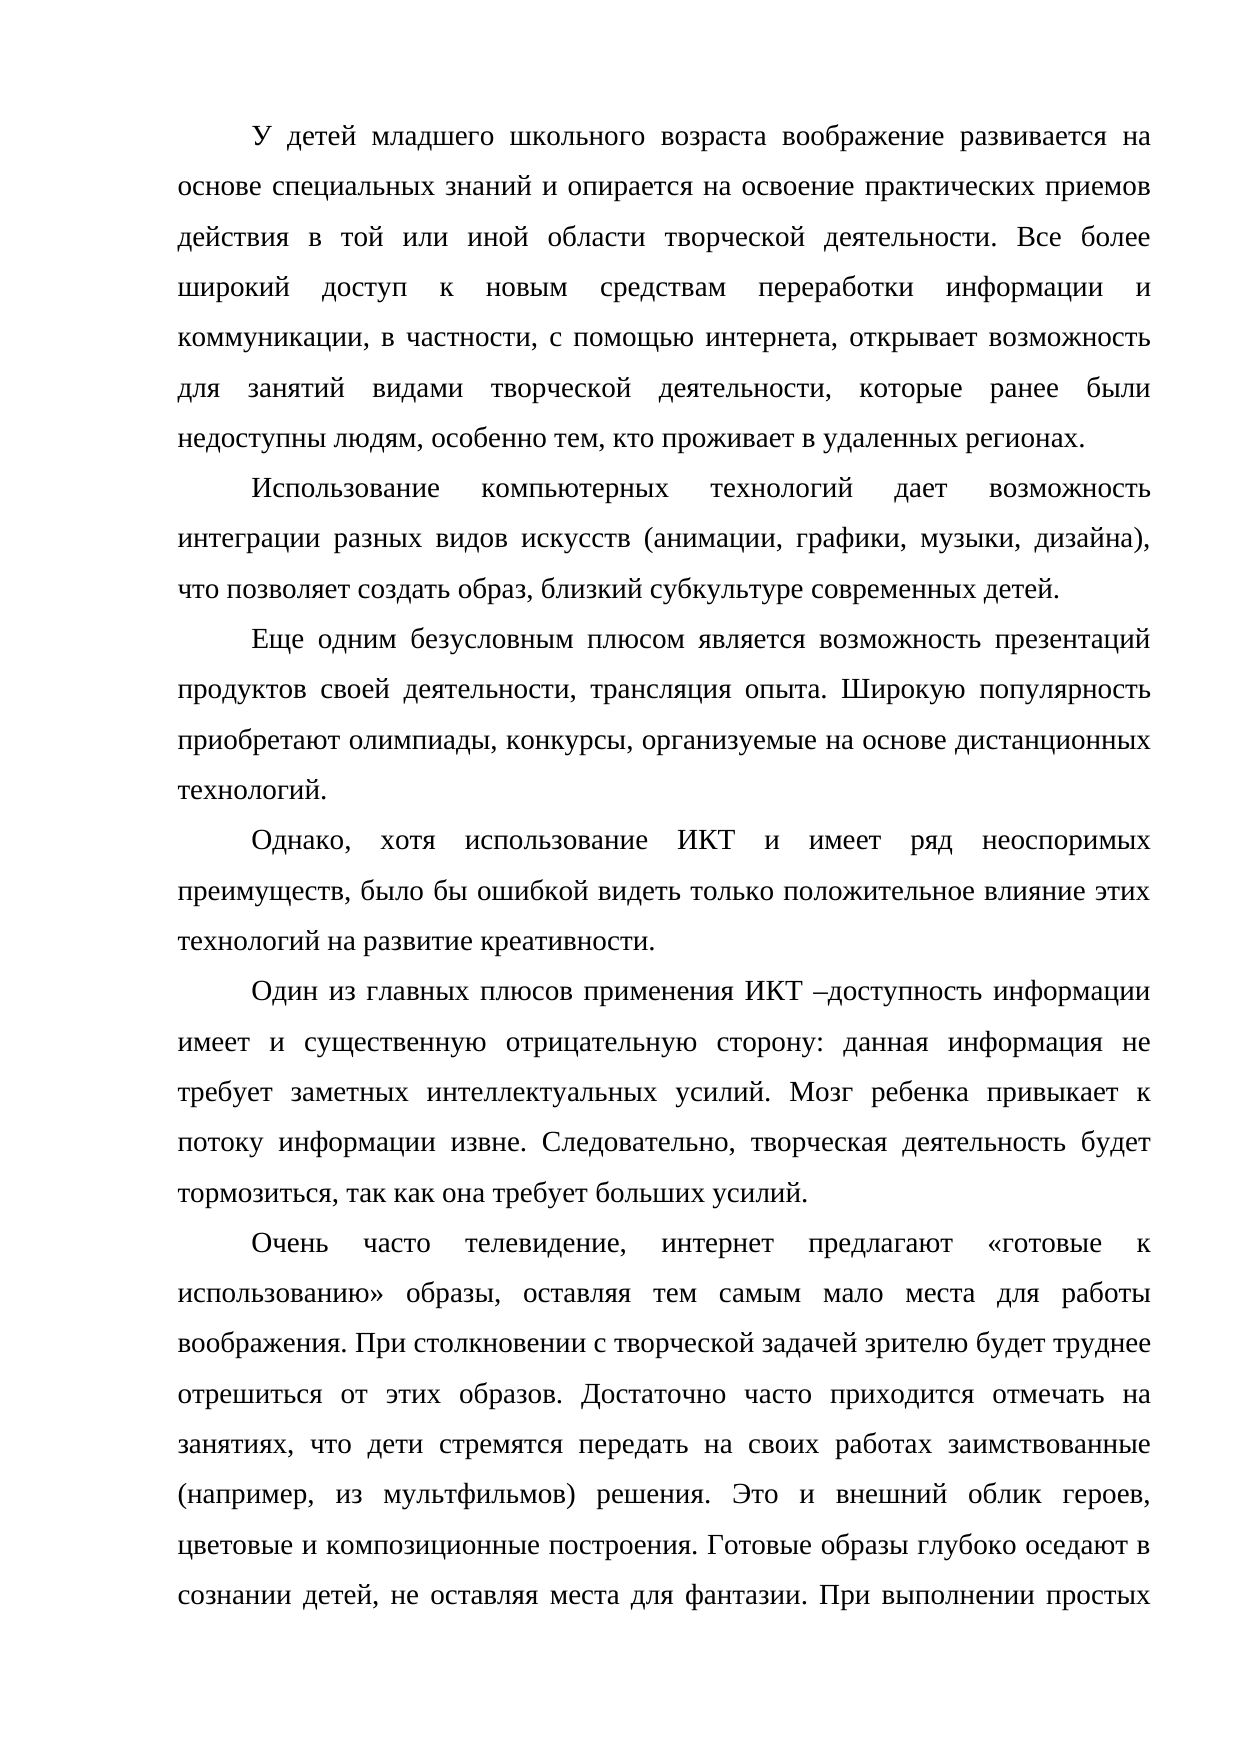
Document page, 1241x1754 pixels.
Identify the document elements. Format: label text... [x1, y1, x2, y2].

text Однако, хотя использование ИКТ и имеет ряд неоспоримых преимуществ, было бы ошибкой видеть только положительное влияние этих технологий на развитие креативности. [177, 822, 1152, 957]
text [177, 1225, 1152, 1611]
text У детей младшего школьного возраста воображение развивается на основе специальных знаний и опирается на освоение практических приемов действия в той или иной области творческой деятельности. Все более широкий доступ к новым средствам переработки информации и коммуникации, в частности, с помощью интернета, открывает возможность для занятий видами творческой деятельности, которые ранее были недоступны людям, особенно тем, кто проживает в удаленных регионах. [177, 118, 1152, 453]
text Один из главных плюсов применения ИКТ –доступность информации имеет и существенную отрицательную сторону: данная информация не требует заметных интеллектуальных усилий. Мозг ребенка привыкает к потоку информации извне. Следовательно, творческая деятельность будет тормозиться, так как она требует больших усилий. [177, 973, 1152, 1208]
text Использование компьютерных технологий дает возможность интеграции разных видов искусств (анимации, графики, музыки, дизайна), что позволяет создать образ, близкий субкультуре современных детей. [177, 470, 1152, 604]
text Еще одним безусловным плюсом является возможность презентаций продуктов своей деятельности, трансляция опыта. Широкую популярность приобретают олимпиады, конкурсы, организуемые на основе дистанционных технологий. [177, 621, 1152, 806]
